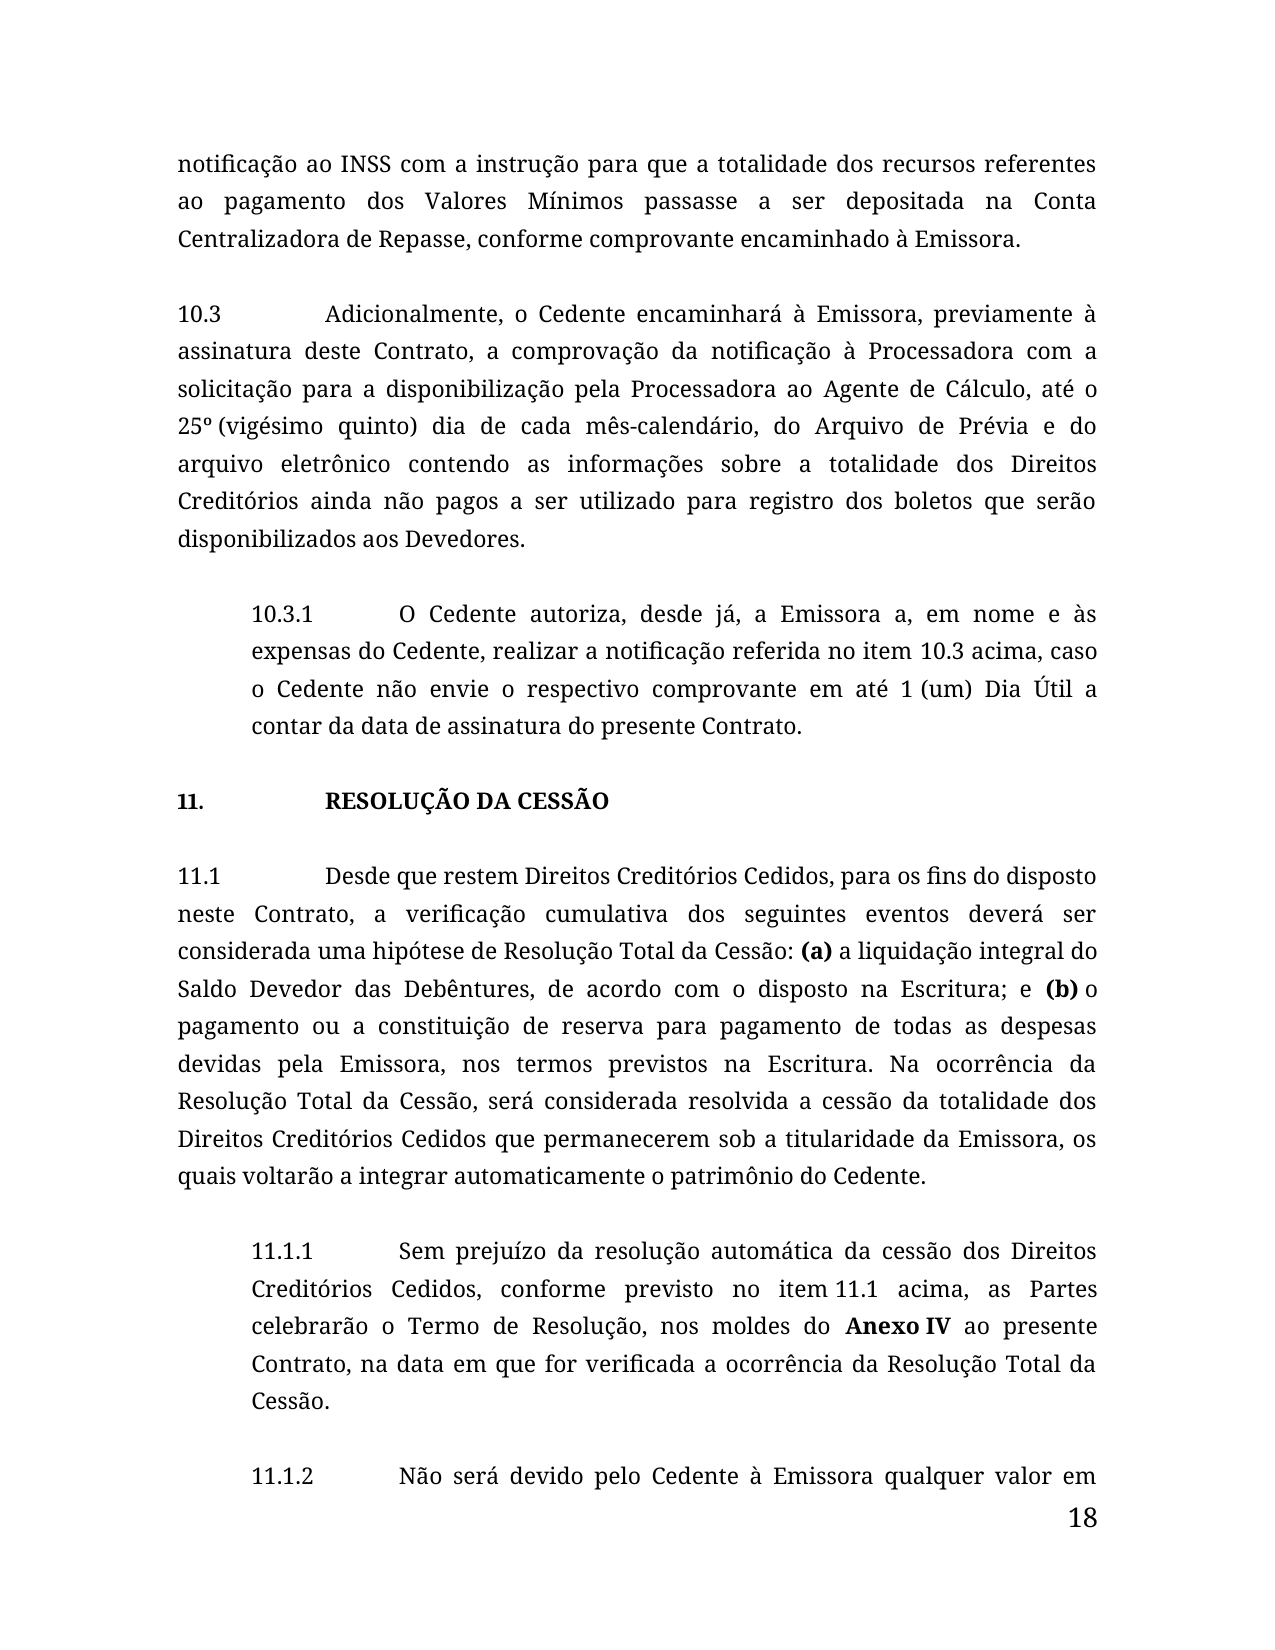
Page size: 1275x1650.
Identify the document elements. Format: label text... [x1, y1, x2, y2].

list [251, 1460, 1098, 1491]
list Sem prejuízo da resolução automática da cessão dos Direitos Creditórios Cedidos, conforme previsto no item 11.1 acima, as Partes celebrarão o Termo de Resolução, nos moldes do Anexo IV ao presente Contrato, na data em que for verificada a ocorrência da Resolução Total da Cessão. [251, 1235, 1098, 1416]
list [177, 148, 1098, 254]
list Desde que restem Direitos Creditórios Cedidos, para os fins do disposto neste Contrato, a verificação cumulativa dos seguintes eventos deverá ser considerada uma hipótese de Resolução Total da Cessão: (a) a liquidação integral do Saldo Devedor das Debêntures, de acordo com o disposto na Escritura; e (b) o pagamento ou a constituição de reserva para pagamento de todas as despesas devidas pela Emissora, nos termos previstos na Escritura. Na ocorrência da Resolução Total da Cessão, será considerada resolvida a cessão da totalidade dos Direitos Creditórios Cedidos que permanecerem sob a titularidade da Emissora, os quais voltarão a integrar automaticamente o patrimônio do Cedente. [177, 860, 1098, 1191]
list O Cedente autoriza, desde já, a Emissora a, em nome e às expensas do Cedente, realizar a notificação referida no item 10.3 acima, caso o Cedente não envie o respectivo comprovante em até 1 (um) Dia Útil a contar da data de assinatura do presente Contrato. [251, 598, 1098, 741]
list Adicionalmente, o Cedente encaminhará à Emissora, previamente à assinatura deste Contrato, a comprovação da notificação à Processadora com a solicitação para a disponibilização pela Processadora ao Agente de Cálculo, até o 25º (vigésimo quinto) dia de cada mês-calendário, do Arquivo de Prévia e do arquivo eletrônico contendo as informações sobre a totalidade dos Direitos Creditórios ainda não pagos a ser utilizado para registro dos boletos que serão disponibilizados aos Devedores. [177, 298, 1098, 554]
list RESOLUÇÃO DA CESSÃO [177, 785, 1098, 816]
